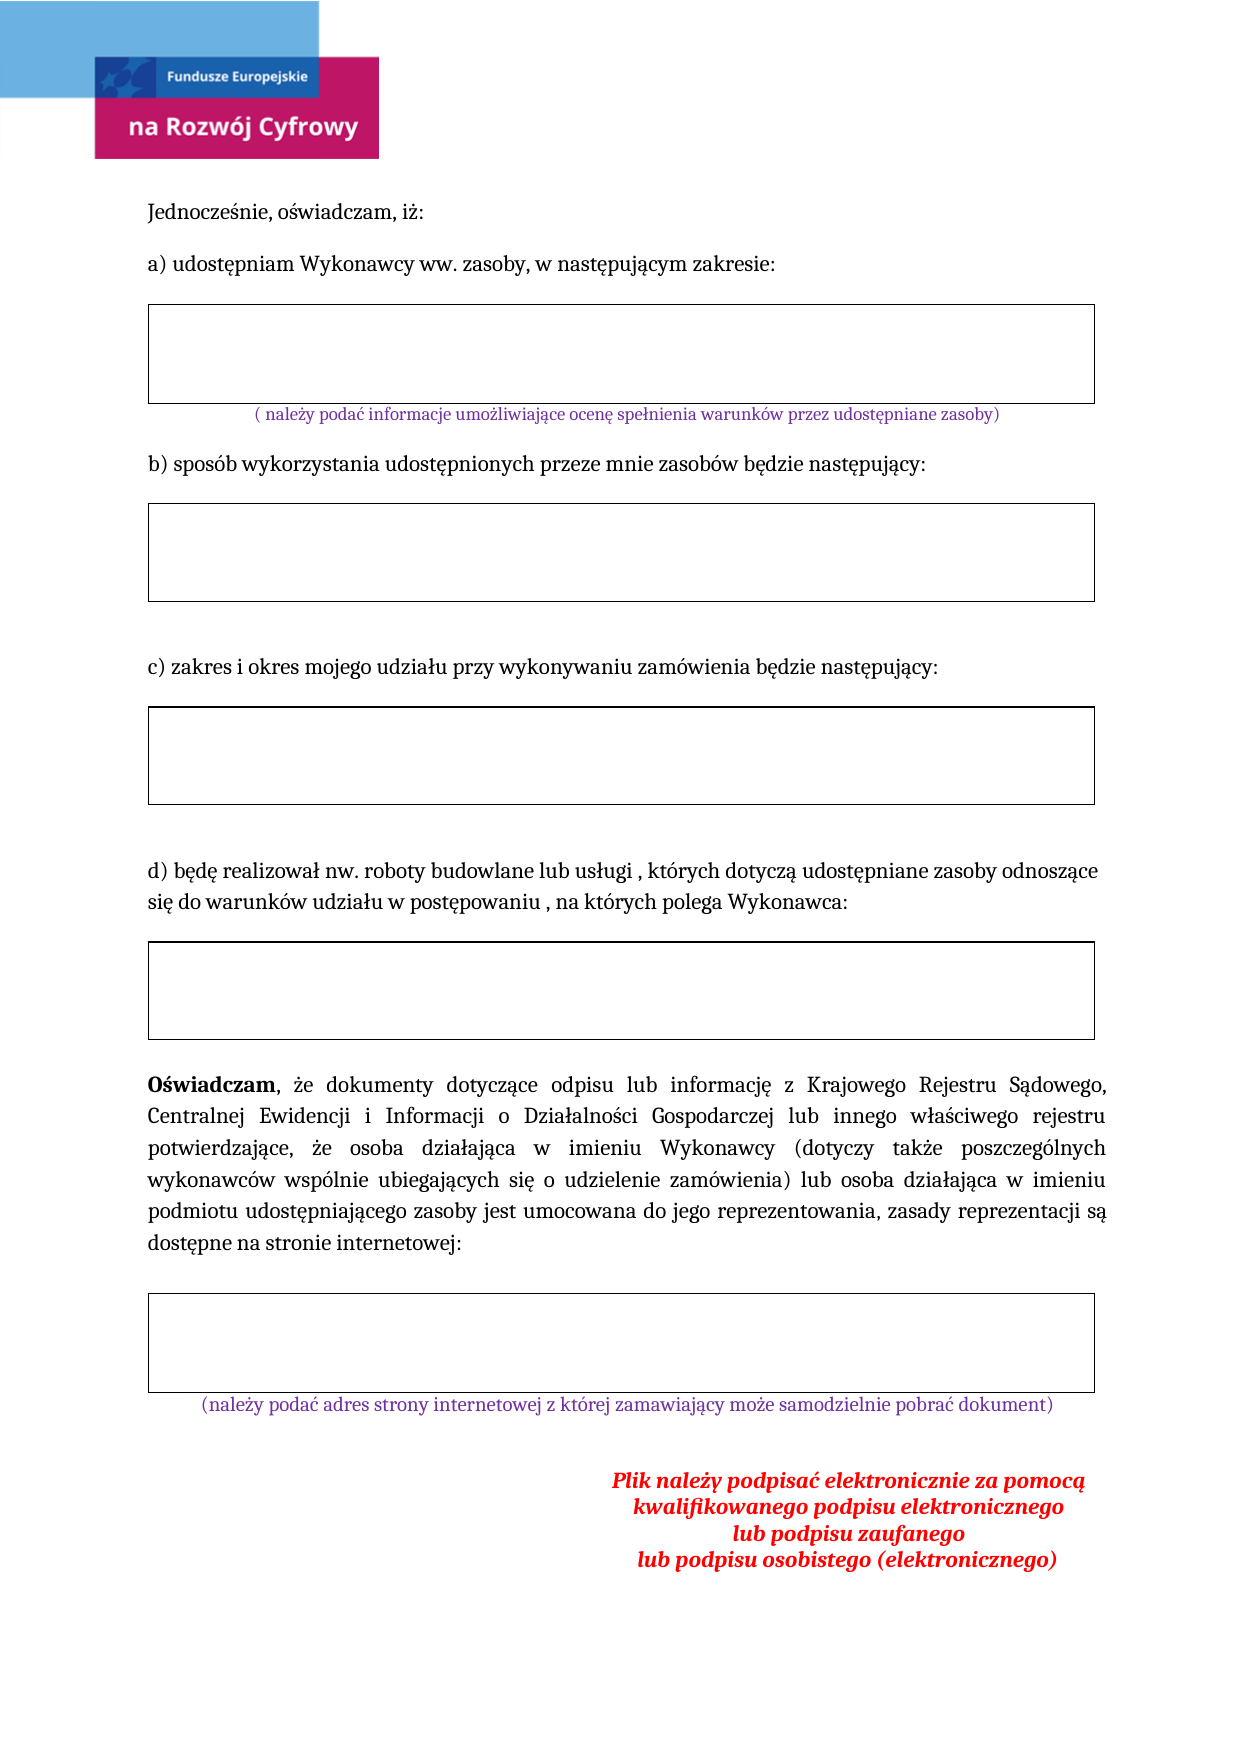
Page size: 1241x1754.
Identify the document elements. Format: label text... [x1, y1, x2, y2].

table_header [149, 1294, 1094, 1392]
text kwalifikowanego podpisu elektronicznego [590, 1494, 1107, 1521]
text d) będę realizował nw. roboty budowlane lub usługi , których dotyczą udostępniane zasoby odnoszące się do warunków udziału w postępowaniu , na których polega Wykonawca: [148, 857, 1107, 915]
text lub podpisu zaufanego [590, 1521, 1107, 1547]
table_header [149, 708, 1094, 804]
text ( należy podać informacje umożliwiające ocenę spełnienia warunków przez udostępniane zasoby) [148, 404, 1107, 425]
table_header [149, 305, 1094, 403]
text Oświadczam, że dokumenty dotyczące odpisu lub informację z Krajowego Rejestru Sądowego, Centralnej Ewidencji i Informacji o Działalności Gospodarczej lub innego właściwego rejestru potwierdzające, że osoba działająca w imieniu Wykonawcy (dotyczy także poszczególnych wykonawców wspólnie ubiegających się o udzielenie zamówienia) lub osoba działająca w imieniu podmiotu udostępniającego zasoby jest umocowana do jego reprezentowania, zasady reprezentacji są dostępne na stronie internetowej: [148, 1072, 1107, 1256]
text a) udostępniam Wykonawcy ww. zasoby, w następującym zakresie: [148, 251, 1107, 277]
text lub podpisu osobistego (elektronicznego) [590, 1547, 1107, 1573]
table_header [149, 943, 1094, 1039]
text Plik należy podpisać elektronicznie za pomocą [590, 1468, 1107, 1494]
text c) zakres i okres mojego udziału przy wykonywaniu zamówienia będzie następujący: [148, 654, 1107, 680]
text Jednocześnie, oświadczam, iż: [148, 199, 1107, 225]
table_header [149, 504, 1094, 601]
text (należy podać adres strony internetowej z której zamawiający może samodzielnie pobrać dokument) [148, 1393, 1107, 1417]
picture [0, 1, 379, 159]
text b) sposób wykorzystania udostępnionych przeze mnie zasobów będzie następujący: [148, 450, 1107, 477]
